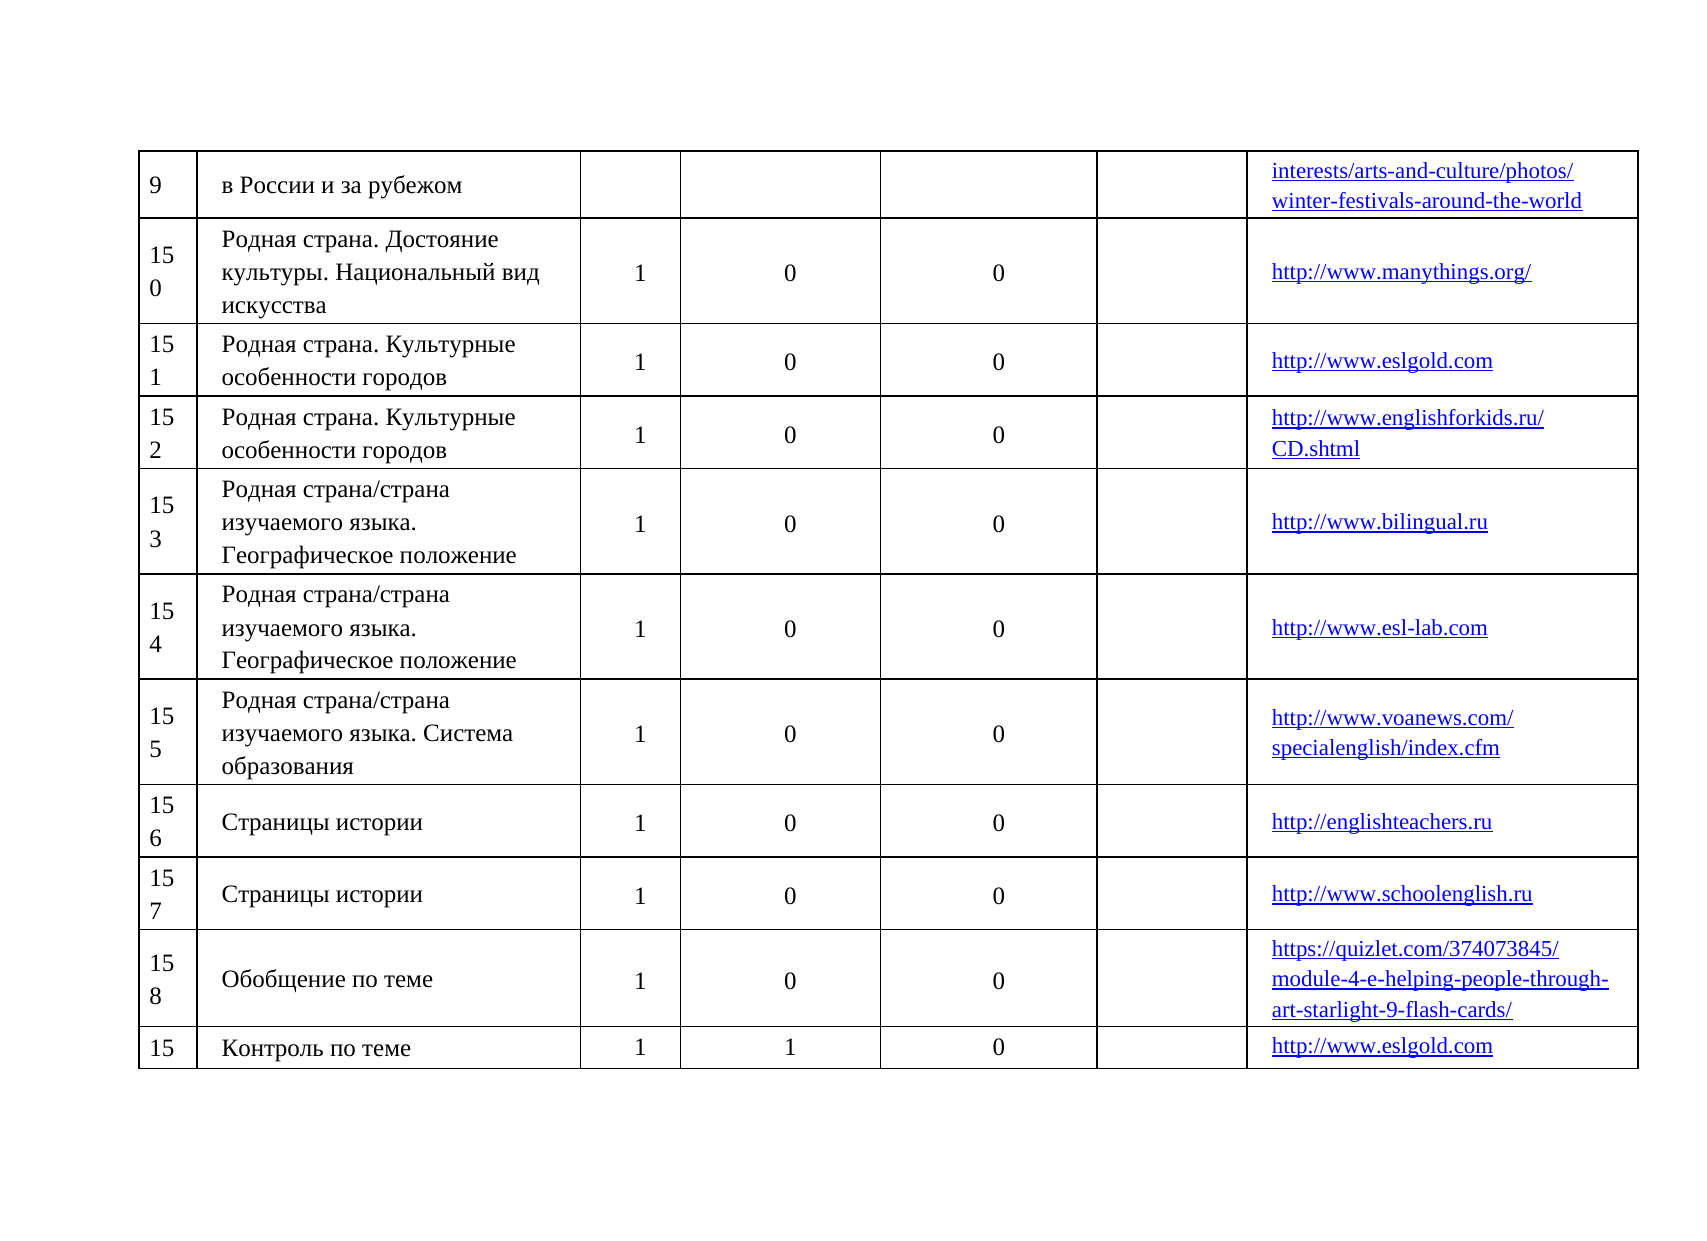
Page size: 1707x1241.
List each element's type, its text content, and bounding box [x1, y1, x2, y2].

table_cell Родная страна. Культурные особенности городов [198, 324, 580, 395]
table_cell 149 [140, 152, 196, 217]
table_cell 0 [681, 858, 880, 928]
table_cell [1098, 1027, 1246, 1068]
table_cell 0 [681, 324, 880, 395]
table_cell 1 [581, 219, 680, 323]
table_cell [1248, 152, 1637, 217]
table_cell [198, 152, 580, 217]
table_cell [1248, 1027, 1637, 1068]
table_cell [1098, 324, 1246, 395]
table_cell http://www.manythings.org/ [1248, 219, 1637, 323]
table_cell Родная страна/страна изучаемого языка. Система образования [198, 680, 580, 784]
table_cell 0 [881, 785, 1096, 856]
table_cell [1098, 219, 1246, 323]
table_cell 1 [581, 930, 680, 1026]
table_cell 152 [140, 397, 196, 467]
table_cell 0 [681, 152, 880, 217]
table_cell 1 [581, 469, 680, 573]
table_cell 1 [581, 858, 680, 928]
table_cell 0 [881, 680, 1096, 784]
table_cell Контроль по теме [198, 1027, 580, 1068]
table_cell 153 [140, 469, 196, 573]
table_cell [1098, 469, 1246, 573]
table_cell 157 [140, 858, 196, 928]
table_cell 0 [681, 930, 880, 1026]
table_cell Родная страна/страна изучаемого языка. Географическое положение [198, 469, 580, 573]
table_cell 0 [881, 930, 1096, 1026]
table_cell Родная страна/страна изучаемого языка. Географическое положение [198, 575, 580, 678]
table_cell Страницы истории [198, 785, 580, 856]
table_cell 0 [881, 219, 1096, 323]
table_cell Обобщение по теме [198, 930, 580, 1026]
table_cell 0 [881, 469, 1096, 573]
table_cell 1 [681, 1027, 880, 1068]
table_cell 0 [681, 785, 880, 856]
table_cell Родная страна. Культурные особенности городов [198, 397, 580, 467]
table_cell 1 [581, 575, 680, 678]
table_cell [1098, 785, 1246, 856]
table_cell 1 [581, 152, 680, 217]
table_cell 0 [681, 575, 880, 678]
table_cell http://www.schoolenglish.ru [1248, 858, 1637, 928]
table_cell http://www.bilingual.ru [1248, 469, 1637, 573]
table_cell [1098, 397, 1246, 467]
table_cell 151 [140, 324, 196, 395]
table_cell 1 [581, 324, 680, 395]
table_cell 154 [140, 575, 196, 678]
table_cell 0 [681, 397, 880, 467]
table_cell 0 [881, 397, 1096, 467]
table_cell Родная страна. Достояние культуры. Национальный вид искусства [198, 219, 580, 323]
table_cell 158 [140, 930, 196, 1026]
table_cell 150 [140, 219, 196, 323]
table_cell [1098, 575, 1246, 678]
table_cell 156 [140, 785, 196, 856]
table_cell [1098, 930, 1246, 1026]
table_cell 0 [881, 324, 1096, 395]
table_cell 0 [881, 152, 1096, 217]
table_cell [1098, 152, 1246, 217]
table_cell 0 [881, 1027, 1096, 1068]
table_cell 0 [681, 680, 880, 784]
table_cell Страницы истории [198, 858, 580, 928]
table_cell 0 [881, 575, 1096, 678]
table_cell 0 [681, 219, 880, 323]
table_cell 0 [881, 858, 1096, 928]
table_cell http://www.voanews.com/specialenglish/index.cfm [1248, 680, 1637, 784]
table_cell 1 [581, 785, 680, 856]
table_cell [1098, 858, 1246, 928]
table_cell http://englishteachers.ru [1248, 785, 1637, 856]
table_cell 1 [581, 397, 680, 467]
table_cell 159 [140, 1027, 196, 1068]
table_cell http://www.eslgold.com [1248, 324, 1637, 395]
table_cell 155 [140, 680, 196, 784]
table_cell 0 [681, 469, 880, 573]
table_cell [1098, 680, 1246, 784]
table_cell http://www.esl-lab.com [1248, 575, 1637, 678]
table_cell http://www.englishforkids.ru/CD.shtml [1248, 397, 1637, 467]
table_cell 1 [581, 1027, 680, 1068]
table_cell https://quizlet.com/374073845/module-4-e-helping-people-through-art-starlight-9-flash-cards/ [1248, 930, 1637, 1026]
table_cell 1 [581, 680, 680, 784]
